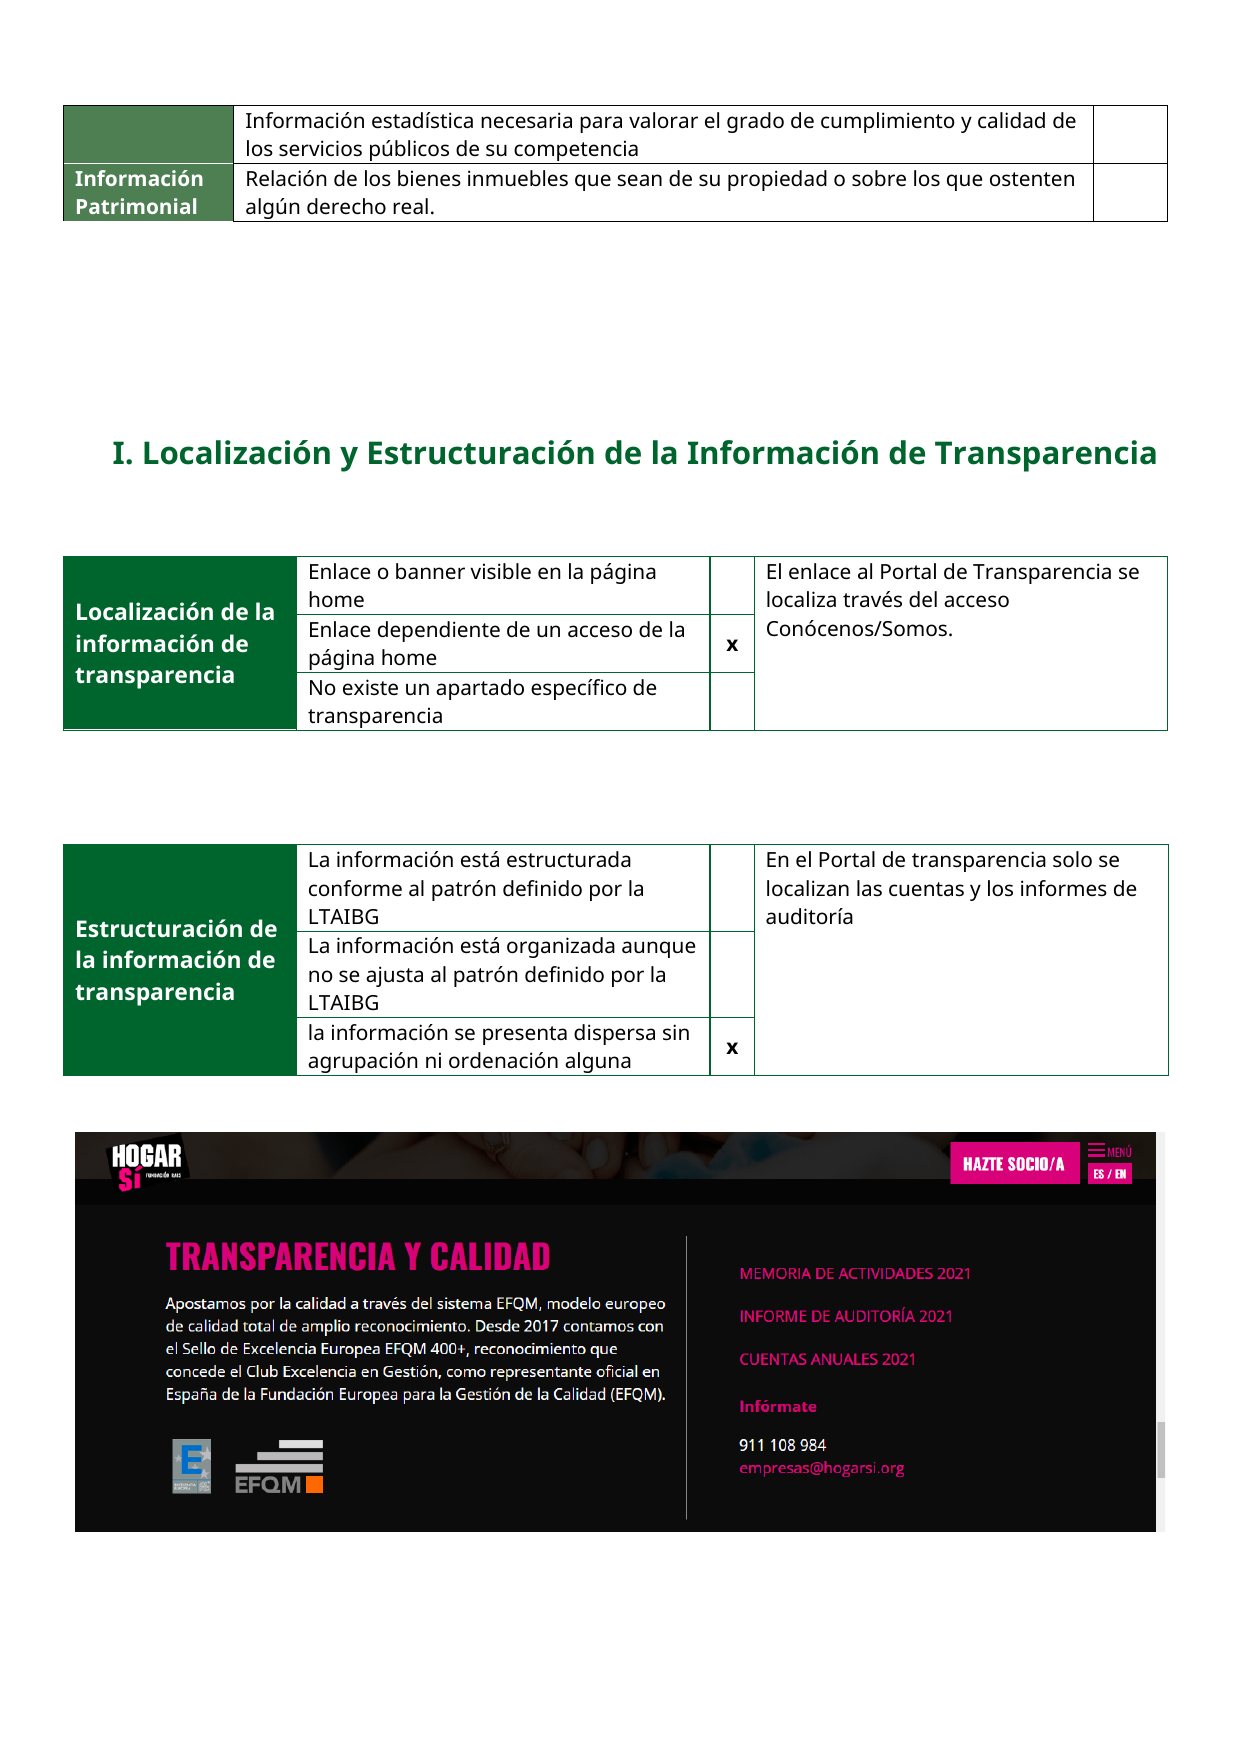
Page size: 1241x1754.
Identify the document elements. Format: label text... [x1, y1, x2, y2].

table_cell la información se presenta dispersa sin agrupación ni ordenación alguna [297, 1018, 709, 1075]
table_cell Información estadística necesaria para valorar el grado de cumplimiento y calidad de los servicios públicos de su competencia [234, 106, 1093, 163]
table_cell Enlace dependiente de un acceso de la página home [297, 615, 709, 672]
table_cell [711, 932, 754, 1017]
table_cell x [711, 1018, 754, 1075]
table_header [711, 557, 754, 614]
table_header En el Portal de transparencia solo se localizan las cuentas y los informes de auditoría [755, 845, 1168, 1075]
table_header [711, 845, 754, 931]
table_cell [1094, 106, 1167, 163]
table_header Enlace o banner visible en la página home [297, 557, 709, 614]
table_cell [1094, 164, 1167, 221]
table_cell No existe un apartado específico de transparencia [297, 673, 709, 729]
table_cell [711, 673, 754, 729]
table_cell La información está organizada aunque no se ajusta al patrón definido por la LTAIBG [297, 932, 709, 1017]
table_header Estructuración de la información de transparencia [64, 845, 296, 1075]
table_header Localización de la información de transparencia [64, 557, 296, 729]
table_cell x [711, 615, 754, 672]
table_header El enlace al Portal de Transparencia se localiza través del acceso Conócenos/Somos. [755, 557, 1167, 729]
table_header La información está estructurada conforme al patrón definido por la LTAIBG [297, 845, 709, 931]
table_cell Relación de los bienes inmuebles que sean de su propiedad o sobre los que ostenten algún derecho real. [234, 164, 1093, 221]
table_cell Información Patrimonial [64, 164, 233, 221]
